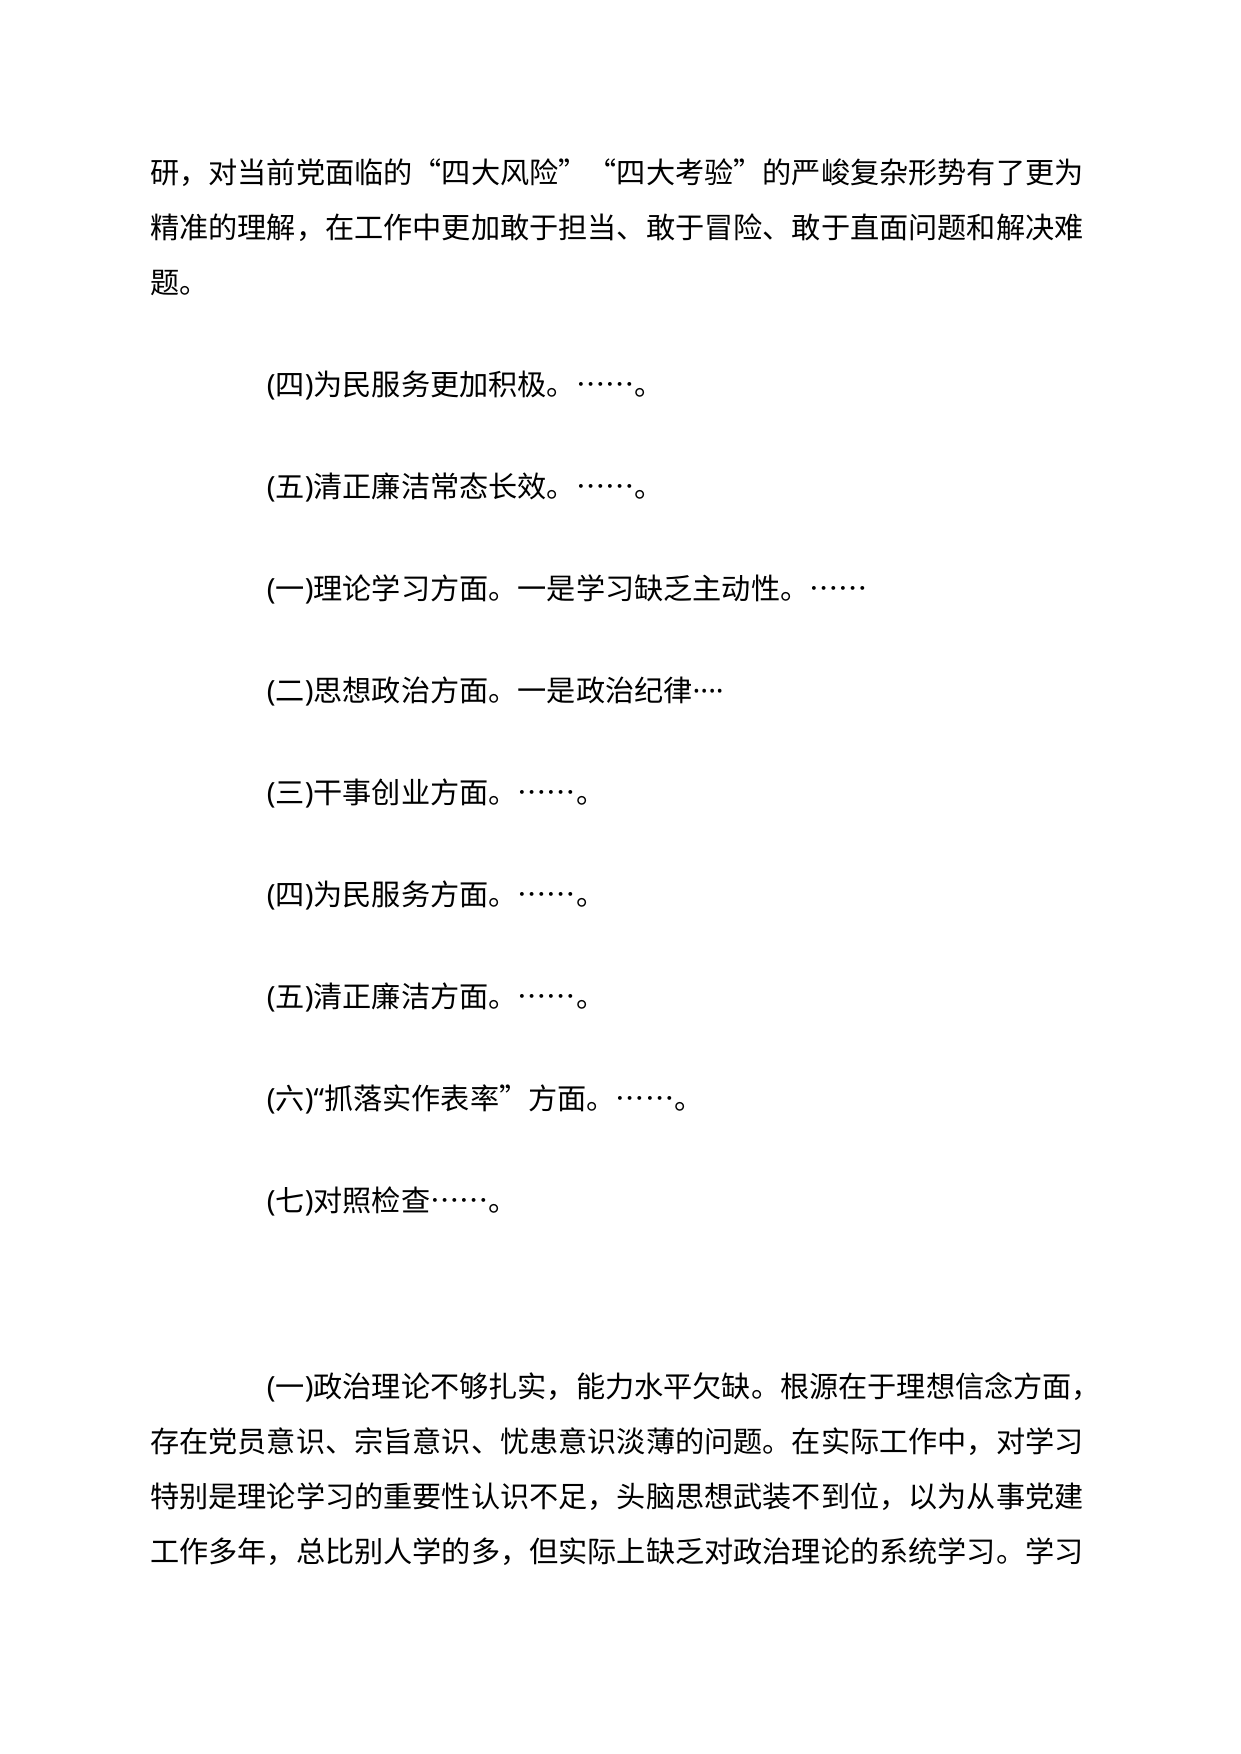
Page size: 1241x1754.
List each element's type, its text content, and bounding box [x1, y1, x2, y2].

text (三)干事创业方面。……。 [150, 769, 1090, 812]
text (二)思想政治方面。一是政治纪律···· [150, 667, 1090, 710]
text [150, 1363, 1090, 1571]
text (四)为民服务方面。……。 [150, 871, 1090, 914]
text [150, 150, 1090, 302]
text (五)清正廉洁方面。……。 [150, 973, 1090, 1016]
text (五)清正廉洁常态长效。……。 [150, 463, 1090, 506]
text (四)为民服务更加积极。……。 [150, 362, 1090, 404]
text (一)理论学习方面。一是学习缺乏主动性。…… [150, 566, 1090, 608]
text (六)“抓落实作表率”方面。……。 [150, 1075, 1090, 1118]
text (七)对照检查……。 [150, 1177, 1090, 1220]
